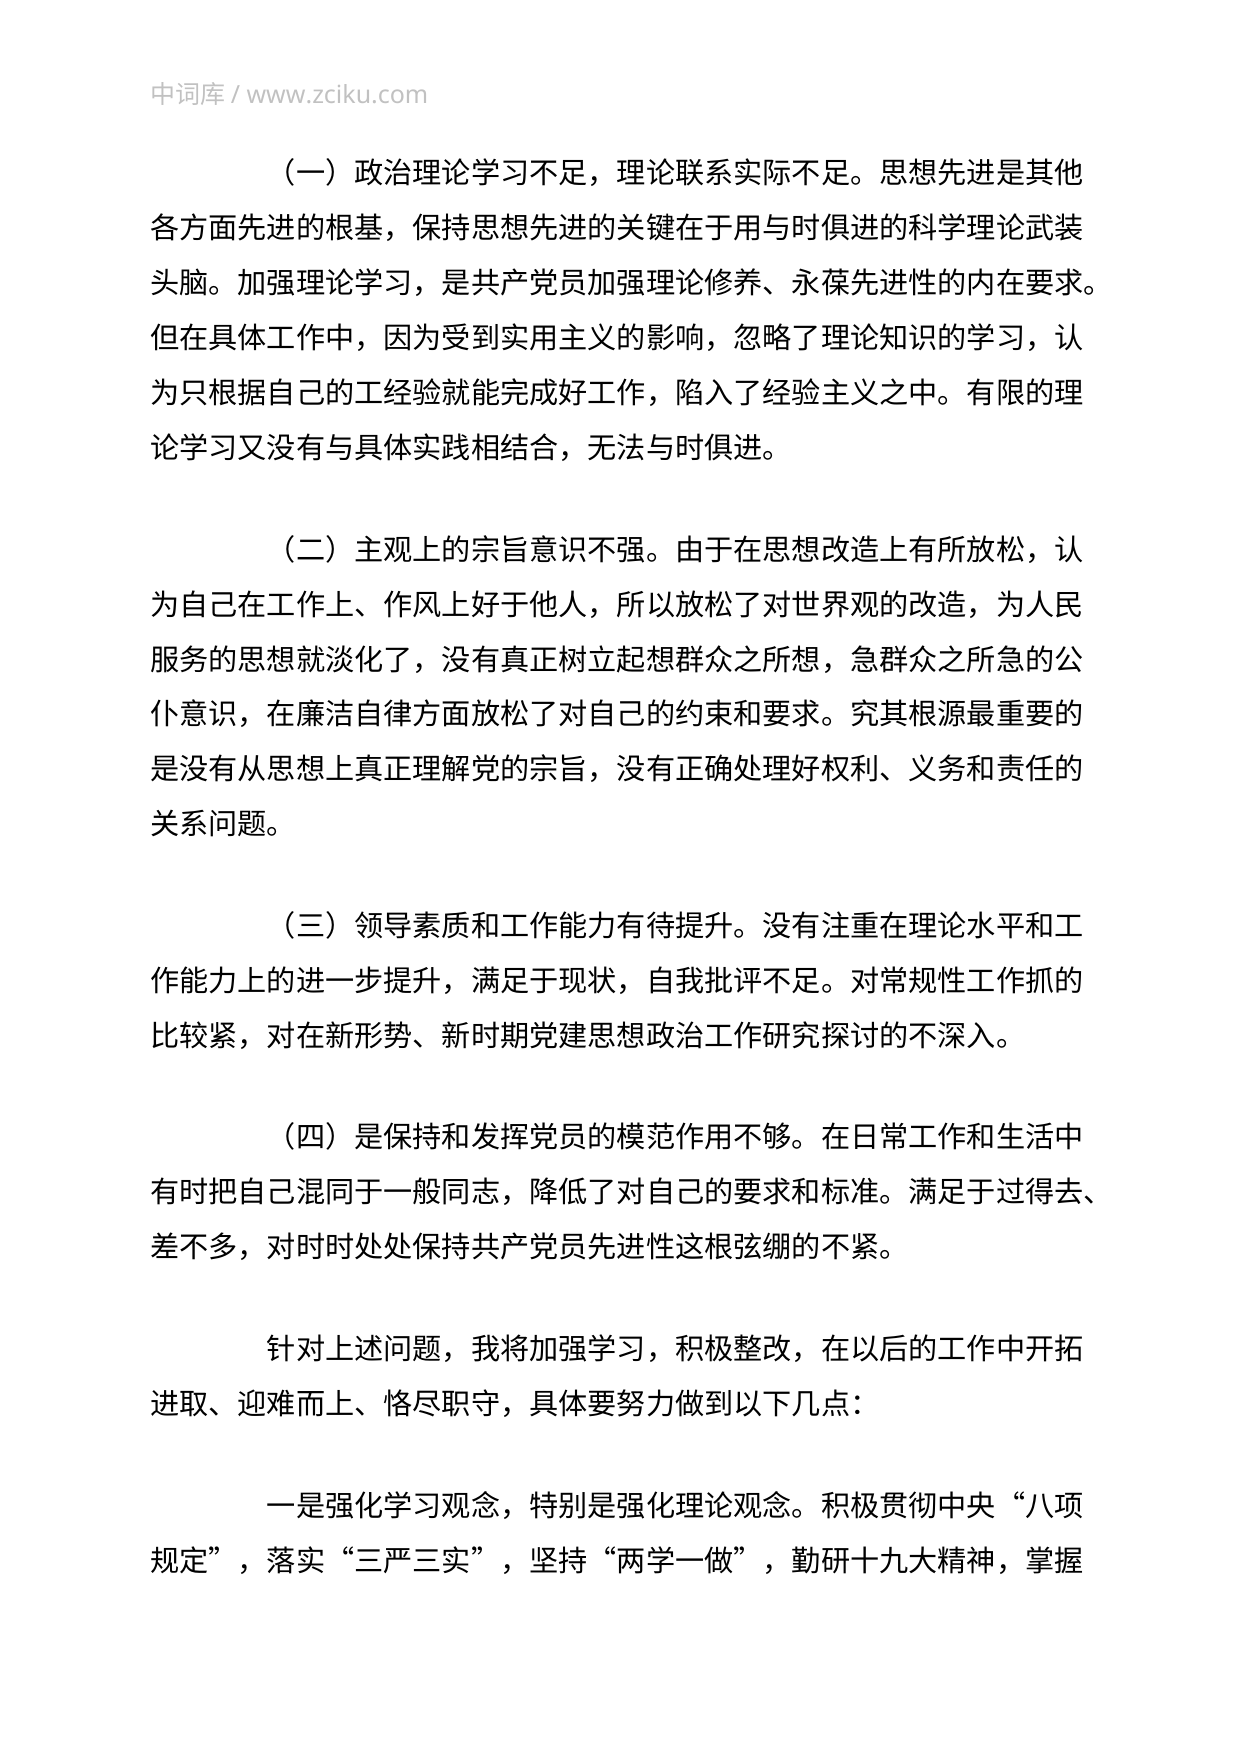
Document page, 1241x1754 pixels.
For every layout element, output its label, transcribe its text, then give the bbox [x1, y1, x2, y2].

text 针对上述问题，我将加强学习，积极整改，在以后的工作中开拓进取、迎难而上、恪尽职守，具体要努力做到以下几点： [150, 1326, 1090, 1423]
text （二）主观上的宗旨意识不强。由于在思想改造上有所放松，认为自己在工作上、作风上好于他人，所以放松了对世界观的改造，为人民服务的思想就淡化了，没有真正树立起想群众之所想，急群众之所急的公仆意识，在廉洁自律方面放松了对自己的约束和要求。究其根源最重要的是没有从思想上真正理解党的宗旨，没有正确处理好权利、义务和责任的关系问题。 [150, 526, 1090, 843]
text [150, 1482, 1090, 1579]
text （一）政治理论学习不足，理论联系实际不足。思想先进是其他各方面先进的根基，保持思想先进的关键在于用与时俱进的科学理论武装头脑。加强理论学习，是共产党员加强理论修养、永葆先进性的内在要求。但在具体工作中，因为受到实用主义的影响，忽略了理论知识的学习，认为只根据自己的工经验就能完成好工作，陷入了经验主义之中。有限的理论学习又没有与具体实践相结合，无法与时俱进。 [150, 150, 1090, 467]
text （三）领导素质和工作能力有待提升。没有注重在理论水平和工作能力上的进一步提升，满足于现状，自我批评不足。对常规性工作抓的比较紧，对在新形势、新时期党建思想政治工作研究探讨的不深入。 [150, 902, 1090, 1054]
text （四）是保持和发挥党员的模范作用不够。在日常工作和生活中有时把自己混同于一般同志，降低了对自己的要求和标准。满足于过得去、差不多，对时时处处保持共产党员先进性这根弦绷的不紧。 [150, 1114, 1090, 1266]
